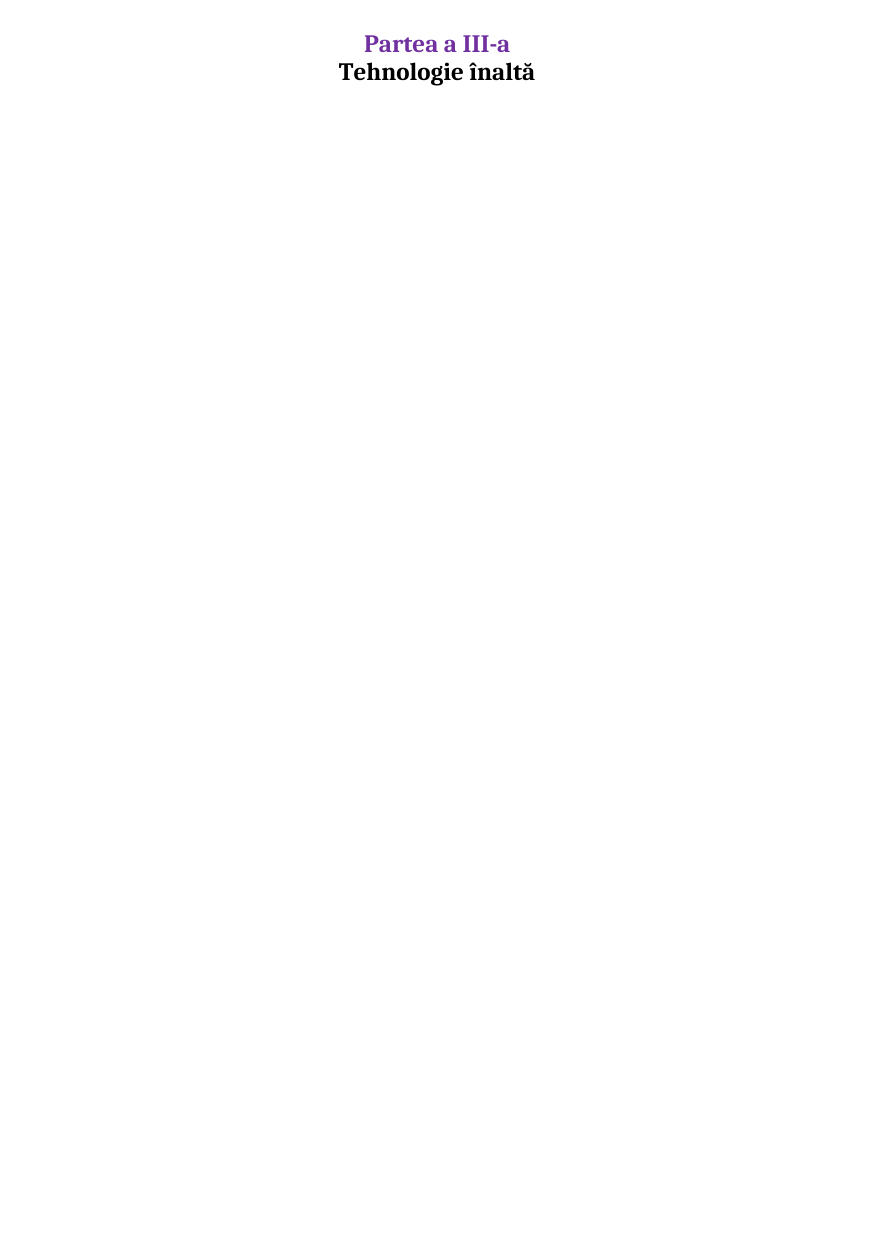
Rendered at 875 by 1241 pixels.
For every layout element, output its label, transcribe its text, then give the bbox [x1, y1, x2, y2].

subtitle Partea a III-a [29, 29, 844, 58]
text Tehnologie înaltă [29, 58, 844, 87]
